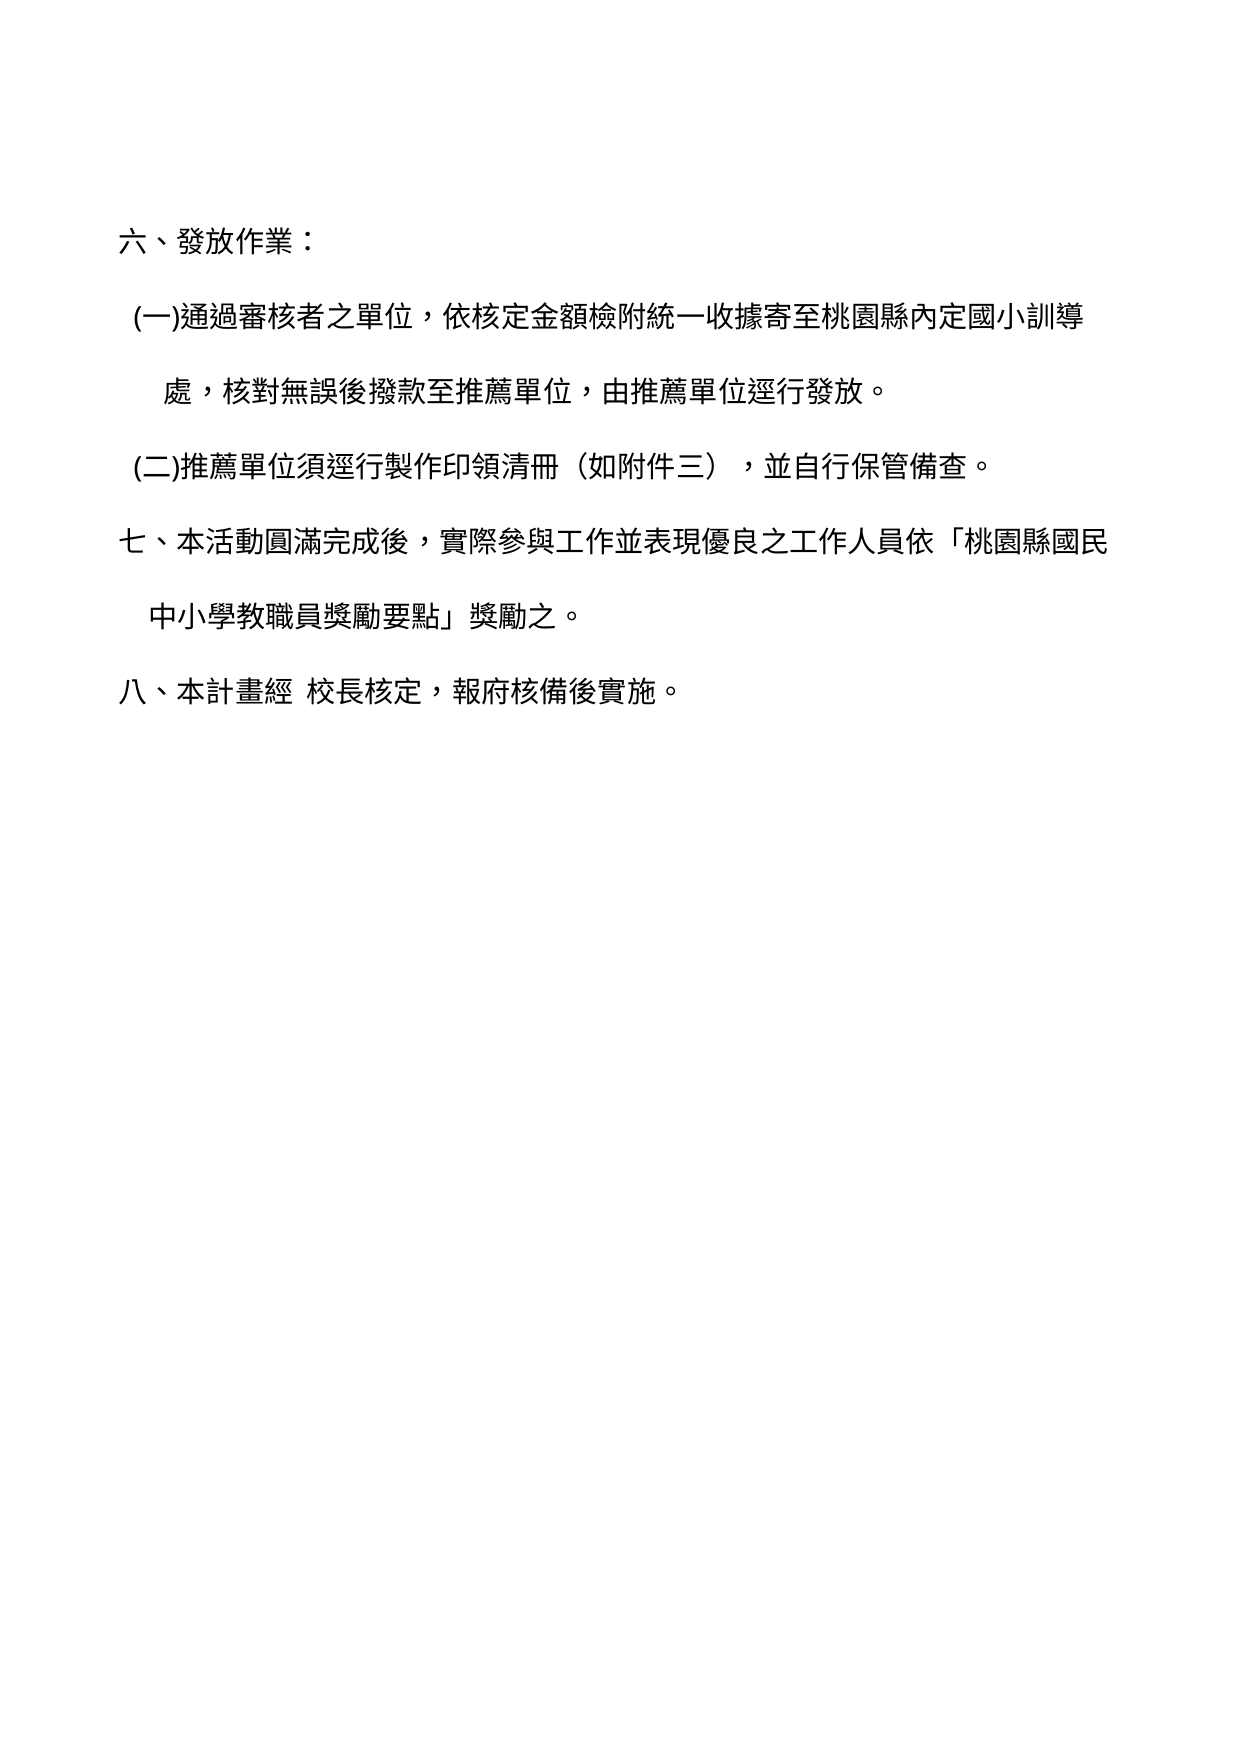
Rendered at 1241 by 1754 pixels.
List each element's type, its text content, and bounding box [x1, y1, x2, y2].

text (二)推薦單位須逕行製作印領清冊（如附件三），並自行保管備查。 [118, 427, 1122, 502]
text 八、本計畫經 校長核定，報府核備後實施。 [118, 652, 1122, 727]
text 中小學教職員獎勵要點」獎勵之。 [118, 577, 1122, 652]
text 六、發放作業： [118, 202, 1122, 277]
text 七、本活動圓滿完成後，實際參與工作並表現優良之工作人員依「桃園縣國民 [118, 502, 1122, 577]
text 處，核對無誤後撥款至推薦單位，由推薦單位逕行發放。 [118, 352, 1122, 427]
text (一)通過審核者之單位，依核定金額檢附統一收據寄至桃園縣內定國小訓導 [118, 277, 1122, 352]
